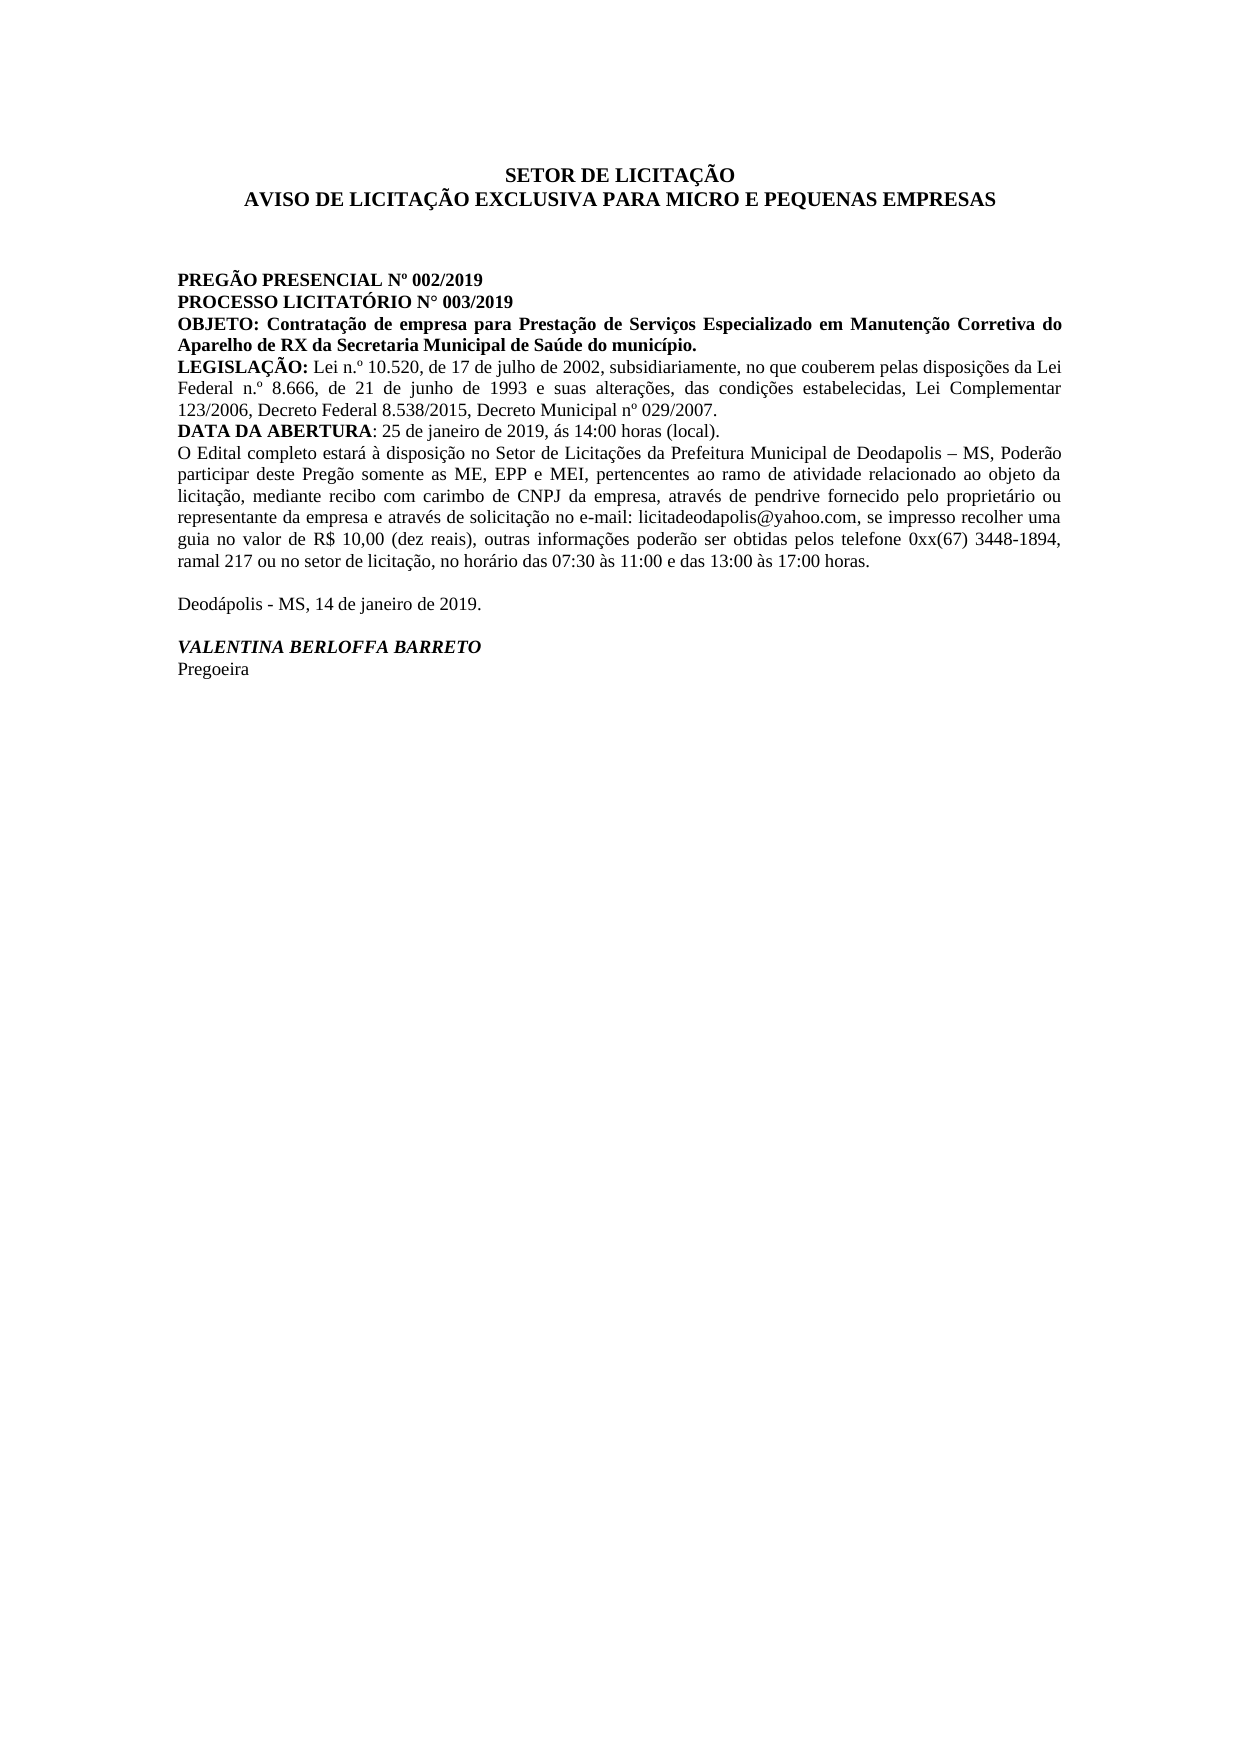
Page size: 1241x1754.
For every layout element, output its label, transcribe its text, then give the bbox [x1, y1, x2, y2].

text DATA DA ABERTURA: 25 de janeiro de 2019, ás 14:00 horas (local). [177, 420, 1063, 442]
text Pregoeira [177, 657, 1063, 679]
text Deodápolis - MS, 14 de janeiro de 2019. [177, 593, 1063, 614]
text SETOR DE LICITAÇÃO AVISO DE LICITAÇÃO EXCLUSIVA PARA MICRO E PEQUENAS EMPRESAS [177, 163, 1063, 211]
text OBJETO: Contratação de empresa para Prestação de Serviços Especializado em Manutenção Corretiva do Aparelho de RX da Secretaria Municipal de Saúde do município. [177, 312, 1063, 356]
text VALENTINA BERLOFFA BARRETO [177, 636, 1063, 657]
text LEGISLAÇÃO: Lei n.º 10.520, de 17 de julho de 2002, subsidiariamente, no que couberem pelas disposições da Lei Federal n.º 8.666, de 21 de junho de 1993 e suas alterações, das condições estabelecidas, Lei Complementar 123/2006, Decreto Federal 8.538/2015, Decreto Municipal nº 029/2007. [177, 356, 1063, 420]
text PREGÃO PRESENCIAL Nº 002/2019 [177, 269, 1063, 291]
text O Edital completo estará à disposição no Setor de Licitações da Prefeitura Municipal de Deodapolis – MS, Poderão participar deste Pregão somente as ME, EPP e MEI, pertencentes ao ramo de atividade relacionado ao objeto da licitação, mediante recibo com carimbo de CNPJ da empresa, através de pendrive fornecido pelo proprietário ou representante da empresa e através de solicitação no e-mail: licitadeodapolis@yahoo.com, se impresso recolher uma guia no valor de R$ 10,00 (dez reais), outras informações poderão ser obtidas pelos telefone 0xx(67) 3448-1894, ramal 217 ou no setor de licitação, no horário das 07:30 às 11:00 e das 13:00 às 17:00 horas. [177, 442, 1063, 571]
text PROCESSO LICITATÓRIO N° 003/2019 [177, 291, 1063, 312]
